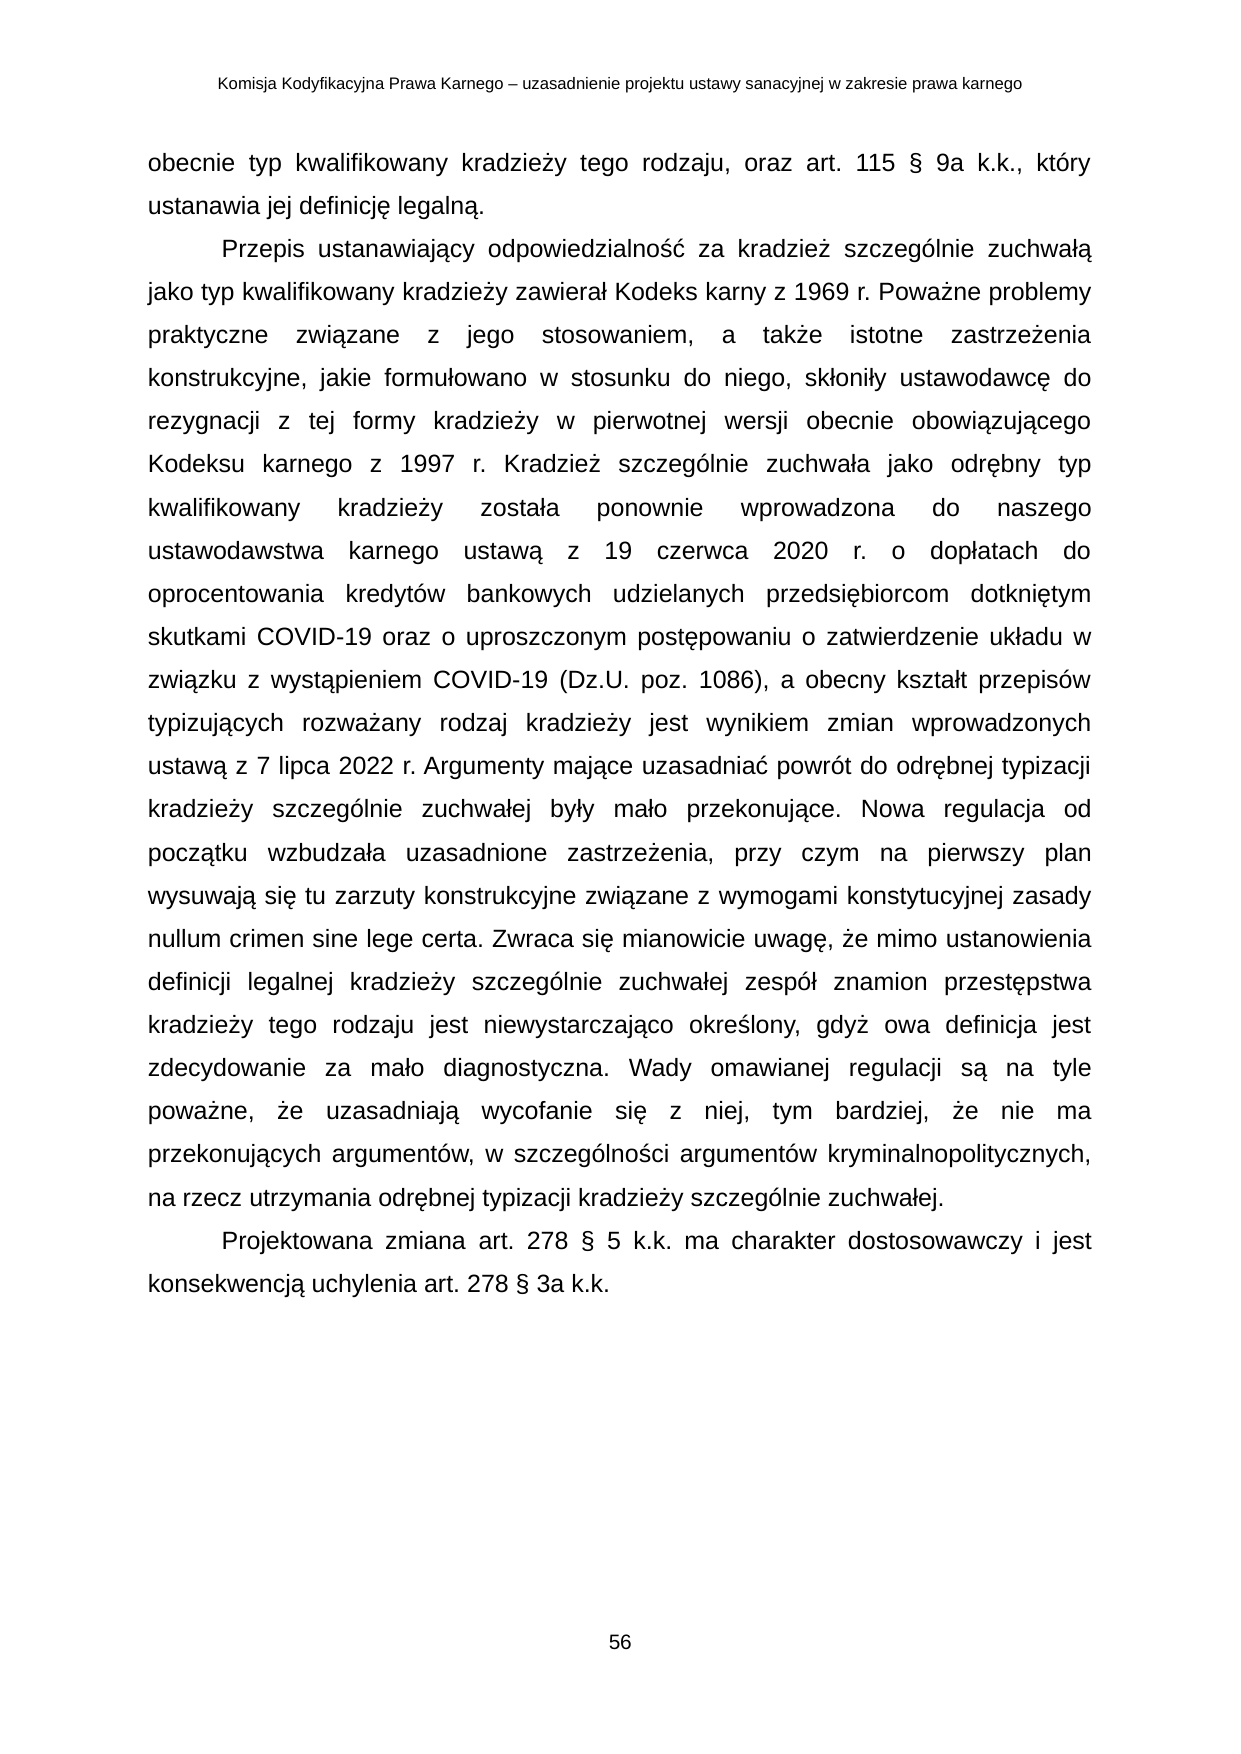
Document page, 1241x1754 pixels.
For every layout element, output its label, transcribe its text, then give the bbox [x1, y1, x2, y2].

text Projektowana zmiana art. 278 § 5 k.k. ma charakter dostosowawczy i jest konsekwencją uchylenia art. 278 § 3a k.k. [148, 1226, 1093, 1298]
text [148, 148, 1093, 219]
text Przepis ustanawiający odpowiedzialność za kradzież szczególnie zuchwałą jako typ kwalifikowany kradzieży zawierał Kodeks karny z 1969 r. Poważne problemy praktyczne związane z jego stosowaniem, a także istotne zastrzeżenia konstrukcyjne, jakie formułowano w stosunku do niego, skłoniły ustawodawcę do rezygnacji z tej formy kradzieży w pierwotnej wersji obecnie obowiązującego Kodeksu karnego z 1997 r. Kradzież szczególnie zuchwała jako odrębny typ kwalifikowany kradzieży została ponownie wprowadzona do naszego ustawodawstwa karnego ustawą z 19 czerwca 2020 r. o dopłatach do oprocentowania kredytów bankowych udzielanych przedsiębiorcom dotkniętym skutkami COVID-19 oraz o uproszczonym postępowaniu o zatwierdzenie układu w związku z wystąpieniem COVID-19 (Dz.U. poz. 1086), a obecny kształt przepisów typizujących rozważany rodzaj kradzieży jest wynikiem zmian wprowadzonych ustawą z 7 lipca 2022 r. Argumenty mające uzasadniać powrót do odrębnej typizacji kradzieży szczególnie zuchwałej były mało przekonujące. Nowa regulacja od początku wzbudzała uzasadnione zastrzeżenia, przy czym na pierwszy plan wysuwają się tu zarzuty konstrukcyjne związane z wymogami konstytucyjnej zasady nullum crimen sine lege certa. Zwraca się mianowicie uwagę, że mimo ustanowienia definicji legalnej kradzieży szczególnie zuchwałej zespół znamion przestępstwa kradzieży tego rodzaju jest niewystarczająco określony, gdyż owa definicja jest zdecydowanie za mało diagnostyczna. Wady omawianej regulacji są na tyle poważne, że uzasadniają wycofanie się z niej, tym bardziej, że nie ma przekonujących argumentów, w szczególności argumentów kryminalnopolitycznych, na rzecz utrzymania odrębnej typizacji kradzieży szczególnie zuchwałej. [148, 234, 1093, 1211]
